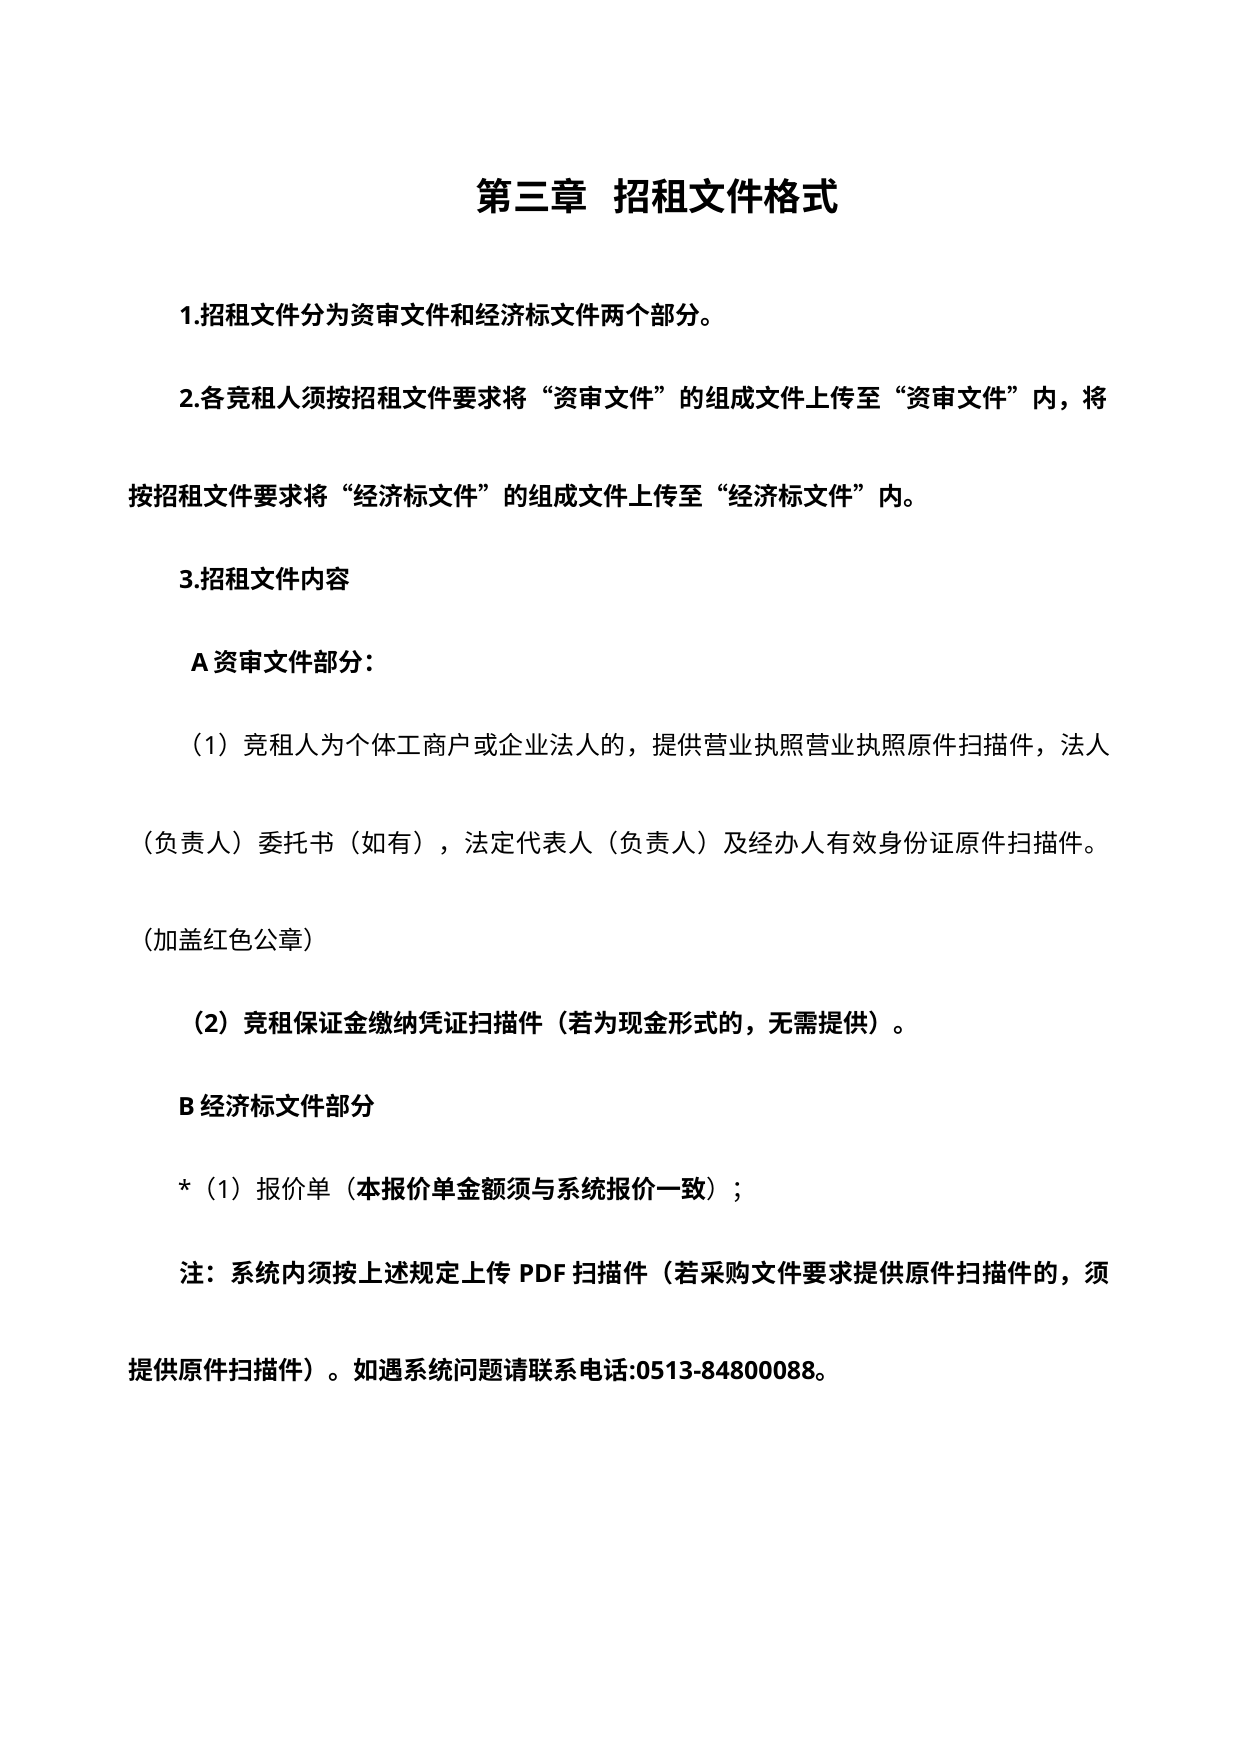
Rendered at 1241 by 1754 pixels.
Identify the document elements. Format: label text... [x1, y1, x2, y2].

text 注：系统内须按上述规定上传PDF扫描件（若采购文件要求提供原件扫描件的，须提供原件扫描件）。如遇系统问题请联系电话:0513-84800088。 [129, 1239, 1111, 1401]
text 2.各竞租人须按招租文件要求将“资审文件”的组成文件上传至“资审文件”内，将按招租文件要求将“经济标文件”的组成文件上传至“经济标文件”内。 [129, 364, 1111, 527]
text *（1）报价单（本报价单金额须与系统报价一致）； [129, 1156, 1111, 1221]
text B经济标文件部分 [129, 1072, 1111, 1137]
text 1.招租文件分为资审文件和经济标文件两个部分。 [129, 281, 1111, 346]
text （1）竞租人为个体工商户或企业法人的，提供营业执照营业执照原件扫描件，法人（负责人）委托书（如有），法定代表人（负责人）及经办人有效身份证原件扫描件。（加盖红色公章） [129, 711, 1111, 971]
text 3.招租文件内容 [129, 545, 1111, 610]
text 第三章 招租文件格式 [129, 162, 1111, 227]
text （2）竞租保证金缴纳凭证扫描件（若为现金形式的，无需提供）。 [129, 989, 1111, 1054]
text A资审文件部分： [129, 628, 1111, 693]
